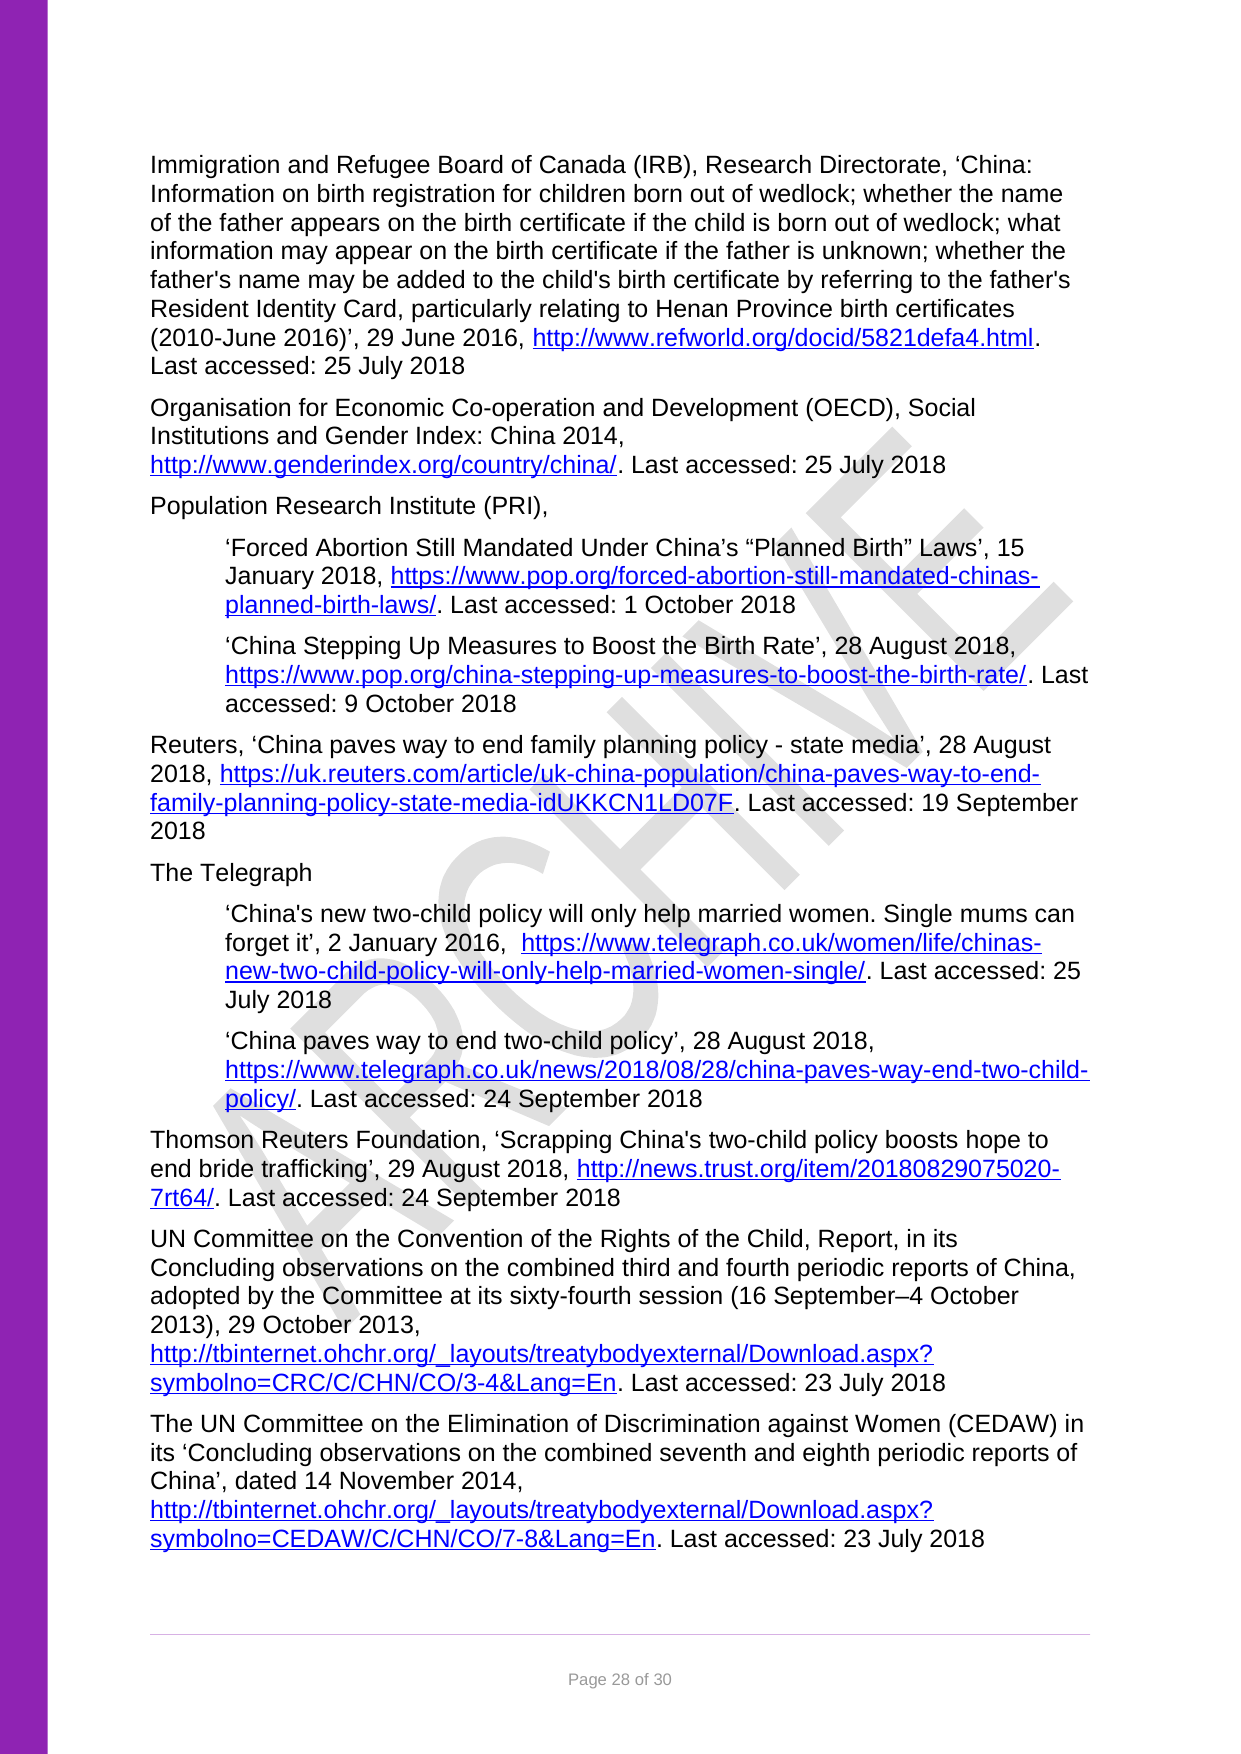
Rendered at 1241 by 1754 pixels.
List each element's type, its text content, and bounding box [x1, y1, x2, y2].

text Thomson Reuters Foundation, ‘Scrapping China's two-child policy boosts hope to end bride trafficking’, 29 August 2018, http://news.trust.org/item/20180829075020-7rt64/. Last accessed: 24 September 2018 [150, 1125, 1090, 1211]
text Population Research Institute (PRI), [150, 491, 1090, 520]
text Immigration and Refugee Board of Canada (IRB), Research Directorate, ‘China: Information on birth registration for children born out of wedlock; whether the name of the father appears on the birth certificate if the child is born out of wedlock; what information may appear on the birth certificate if the father is unknown; whether the father's name may be added to the child's birth certificate by referring to the father's Resident Identity Card, particularly relating to Henan Province birth certificates (2010-June 2016)’, 29 June 2016, http://www.refworld.org/docid/5821defa4.html. Last accessed: 25 July 2018 [150, 150, 1090, 380]
text ‘China paves way to end two-child policy’, 28 August 2018, https://www.telegraph.co.uk/news/2018/08/28/china-paves-way-end-two-child-policy/. Last accessed: 24 September 2018 [225, 1026, 1090, 1080]
text ‘China paves way to end two-child policy’, 28 August 2018, https://www.telegraph.co.uk/news/2018/08/28/china-paves-way-end-two-child-policy/. Last accessed: 24 September 2018 [225, 1081, 1090, 1112]
text Organisation for Economic Co-operation and Development (OECD), Social Institutions and Gender Index: China 2014, http://www.genderindex.org/country/china/. Last accessed: 25 July 2018 [150, 392, 1090, 479]
text The UN Committee on the Elimination of Discrimination against Women (CEDAW) in its ‘Concluding observations on the combined seventh and eighth periodic reports of China’, dated 14 November 2014, http://tbinternet.ohchr.org/_layouts/treatybodyexternal/Download.aspx?symbolno=CEDAW/C/CHN/CO/7-8&Lang=En. Last accessed: 23 July 2018 [150, 1409, 1090, 1552]
text Reuters, ‘China paves way to end family planning policy - state media’, 28 August 2018, https://uk.reuters.com/article/uk-china-population/china-paves-way-to-end-family-planning-policy-state-media-idUKKCN1LD07F. Last accessed: 19 September 2018 [150, 730, 1090, 845]
text The Telegraph [150, 857, 1090, 886]
text UN Committee on the Convention of the Rights of the Child, Report, in its Concluding observations on the combined third and fourth periodic reports of China, adopted by the Committee at its sixty-fourth session (16 September–4 October 2013), 29 October 2013, http://tbinternet.ohchr.org/_layouts/treatybodyexternal/Download.aspx?symbolno=CRC/C/CHN/CO/3-4&Lang=En. Last accessed: 23 July 2018 [150, 1224, 1090, 1396]
text ‘Forced Abortion Still Mandated Under China’s “Planned Birth” Laws’, 15 January 2018, https://www.pop.org/forced-abortion-still-mandated-chinas-planned-birth-laws/. Last accessed: 1 October 2018 [225, 532, 1090, 619]
text ‘China's new two-child policy will only help married women. Single mums can forget it’, 2 January 2016, https://www.telegraph.co.uk/women/life/chinas-new-two-child-policy-will-only-help-married-women-single/. Last accessed: 25 July 2018 [225, 899, 1090, 1014]
text ‘China Stepping Up Measures to Boost the Birth Rate’, 28 August 2018, https://www.pop.org/china-stepping-up-measures-to-boost-the-birth-rate/. Last accessed: 9 October 2018 [225, 631, 1090, 717]
